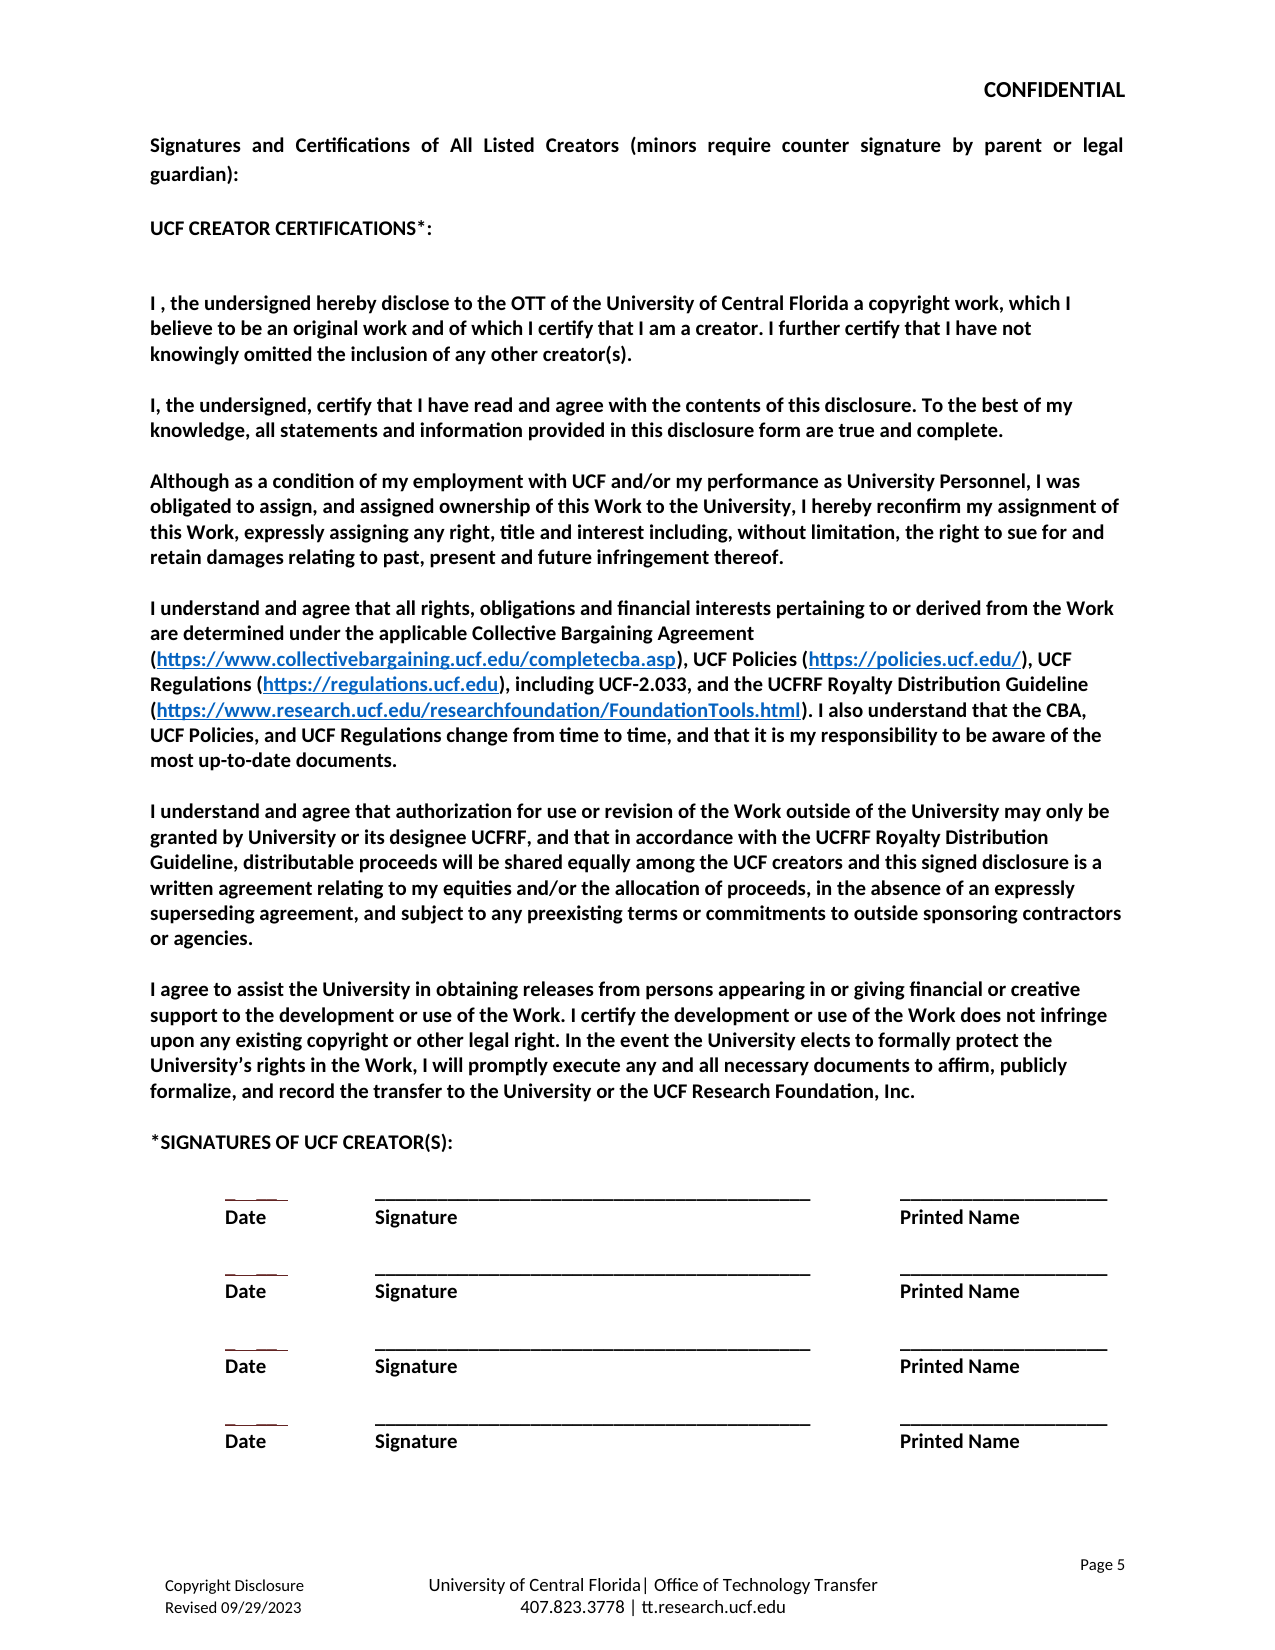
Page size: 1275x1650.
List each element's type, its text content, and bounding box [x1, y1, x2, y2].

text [225, 1328, 1125, 1354]
text *SIGNATURES OF UCF CREATOR(S): [150, 1129, 1125, 1154]
text Date Signature Printed Name [225, 1279, 1125, 1304]
text Signatures and Certifications of All Listed Creators (minors require counter signature by parent or legal guardian): [150, 132, 1125, 186]
text I understand and agree that all rights, obligations and financial interests pertaining to or derived from the Work are determined under the applicable Collective Bargaining Agreement (https://www.collectivebargaining.ucf.edu/completecba.asp), UCF Policies (https://policies.ucf.edu/), UCF Regulations (https://regulations.ucf.edu), including UCF-2.033, and the UCFRF Royalty Distribution Guideline (https://www.research.ucf.edu/researchfoundation/FoundationTools.html). I also understand that the CBA, UCF Policies, and UCF Regulations change from time to time, and that it is my responsibility to be aware of the most up-to-date documents. [150, 595, 1125, 773]
text Although as a condition of my employment with UCF and/or my performance as University Personnel, I was obligated to assign, and assigned ownership of this Work to the University, I hereby reconfirm my assignment of this Work, expressly assigning any right, title and interest including, without limitation, the right to sue for and retain damages relating to past, present and future infringement thereof. [150, 468, 1125, 570]
text _ __ __________________________________________ ____________________ [225, 1178, 1125, 1204]
text I understand and agree that authorization for use or revision of the Work outside of the University may only be granted by University or its designee UCFRF, and that in accordance with the UCFRF Royalty Distribution Guideline, distributable proceeds will be shared equally among the UCF creators and this signed disclosure is a written agreement relating to my equities and/or the allocation of proceeds, in the absence of an expressly superseding agreement, and subject to any preexisting terms or commitments to outside sponsoring contractors or agencies. [150, 798, 1125, 951]
text I agree to assist the University in obtaining releases from persons appearing in or giving financial or creative support to the development or use of the Work. I certify the development or use of the Work does not infringe upon any existing copyright or other legal right. In the event the University elects to formally protect the University’s rights in the Work, I will promptly execute any and all necessary documents to affirm, publicly formalize, and record the transfer to the University or the UCF Research Foundation, Inc. [150, 976, 1125, 1103]
text UCF CREATOR CERTIFICATIONS*: [150, 215, 1125, 241]
text Date Signature Printed Name [225, 1428, 1125, 1454]
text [225, 1403, 1125, 1428]
text Date Signature Printed Name [225, 1204, 1125, 1229]
text _ __ __________________________________________ ____________________ [225, 1253, 1125, 1279]
text I, the undersigned, certify that I have read and agree with the contents of this disclosure. To the best of my knowledge, all statements and information provided in this disclosure form are true and complete. [150, 392, 1125, 443]
text Date Signature Printed Name [225, 1354, 1125, 1379]
text I , the undersigned hereby disclose to the OTT of the University of Central Florida a copyright work, which I believe to be an original work and of which I certify that I am a creator. I further certify that I have not knowingly omitted the inclusion of any other creator(s). [150, 290, 1125, 366]
